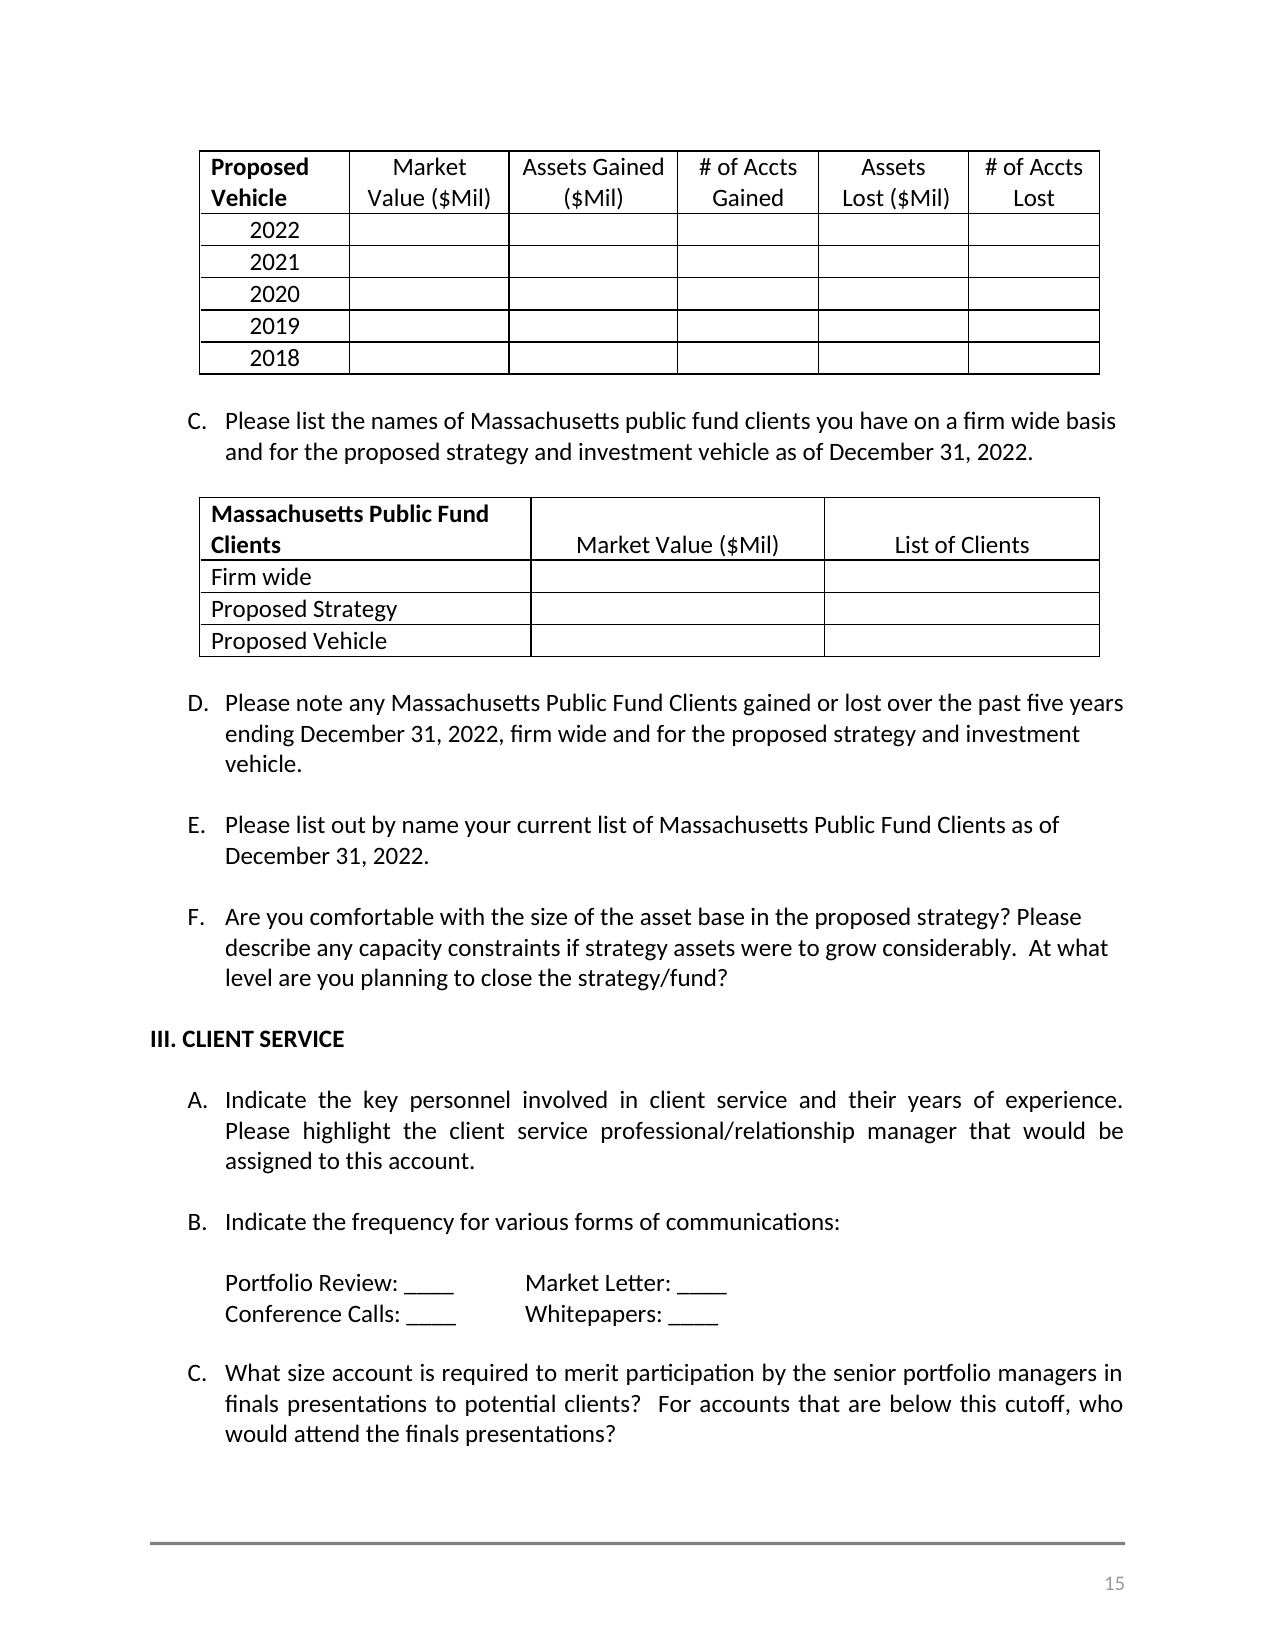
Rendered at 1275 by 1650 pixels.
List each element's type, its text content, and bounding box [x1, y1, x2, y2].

table_cell [678, 214, 818, 245]
table_cell [678, 311, 818, 341]
table_cell [510, 311, 677, 341]
table_cell [825, 593, 1099, 623]
table_cell Proposed Vehicle [200, 625, 530, 656]
table_cell 2021 [200, 246, 349, 277]
table_cell [350, 311, 508, 341]
table_cell [819, 311, 968, 341]
table_cell 2022 [200, 214, 349, 245]
table_header Market Value ($Mil) [350, 152, 508, 213]
table_cell [969, 246, 1099, 277]
table_cell [819, 278, 968, 309]
table_header Massachusetts Public Fund Clients [200, 498, 530, 559]
table_header List of Clients [825, 498, 1099, 559]
list Are you comfortable with the size of the asset base in the proposed strategy? Please describe any capacity constraints if strategy assets were to grow considerably. At what level are you planning to close the strategy/fund? [187, 901, 1125, 993]
table_header # of Accts Gained [678, 152, 818, 213]
list Indicate the key personnel involved in client service and their years of experience. Please highlight the client service professional/relationship manager that would be assigned to this account. [187, 1084, 1125, 1176]
table_cell [350, 214, 508, 245]
table_header Assets Lost ($Mil) [819, 152, 968, 213]
text III. CLIENT SERVICE [150, 1023, 1125, 1054]
list Please list out by name your current list of Massachusetts Public Fund Clients as of December 31, 2022. [187, 810, 1125, 871]
table_header Market Value ($Mil) [532, 498, 824, 559]
table_header Proposed Vehicle [200, 152, 349, 213]
table_cell 2018 [200, 342, 349, 373]
table_cell [350, 246, 508, 277]
table_cell [969, 214, 1099, 245]
table_cell [532, 561, 824, 591]
list What size account is required to merit participation by the senior portfolio managers in finals presentations to potential clients? For accounts that are below this cutoff, who would attend the finals presentations? [187, 1357, 1125, 1449]
table_cell [969, 311, 1099, 341]
text Conference Calls: ____ Whitepapers: ____ [225, 1298, 1125, 1328]
table_cell [819, 343, 968, 373]
table_cell [350, 278, 508, 309]
table_header # of Accts Lost [969, 152, 1099, 213]
table_cell [532, 625, 824, 656]
list Indicate the frequency for various forms of communications: [187, 1206, 1125, 1237]
table_cell [510, 246, 677, 277]
table_header Assets Gained ($Mil) [510, 152, 677, 213]
list Please note any Massachusetts Public Fund Clients gained or lost over the past five years ending December 31, 2022, firm wide and for the proposed strategy and investment vehicle. [187, 688, 1125, 779]
table_cell [969, 278, 1099, 309]
table_cell [510, 214, 677, 245]
table_cell [825, 561, 1099, 591]
table_cell [532, 593, 824, 623]
text Portfolio Review: ____ Market Letter: ____ [150, 1267, 1125, 1298]
table_cell [819, 214, 968, 245]
table_cell 2019 [200, 310, 349, 341]
table_cell [969, 343, 1099, 373]
table_cell [678, 343, 818, 373]
table_cell [510, 278, 677, 309]
table_cell [819, 246, 968, 277]
table_cell [350, 343, 508, 373]
table_cell Proposed Strategy [200, 593, 530, 623]
table_cell [510, 343, 677, 373]
table_cell [825, 625, 1099, 656]
table_cell Firm wide [200, 560, 530, 591]
table_cell 2020 [200, 278, 349, 309]
table_cell [678, 246, 818, 277]
list Please list the names of Massachusetts public fund clients you have on a firm wide basis and for the proposed strategy and investment vehicle as of December 31, 2022. [187, 405, 1125, 466]
table_cell [678, 278, 818, 309]
